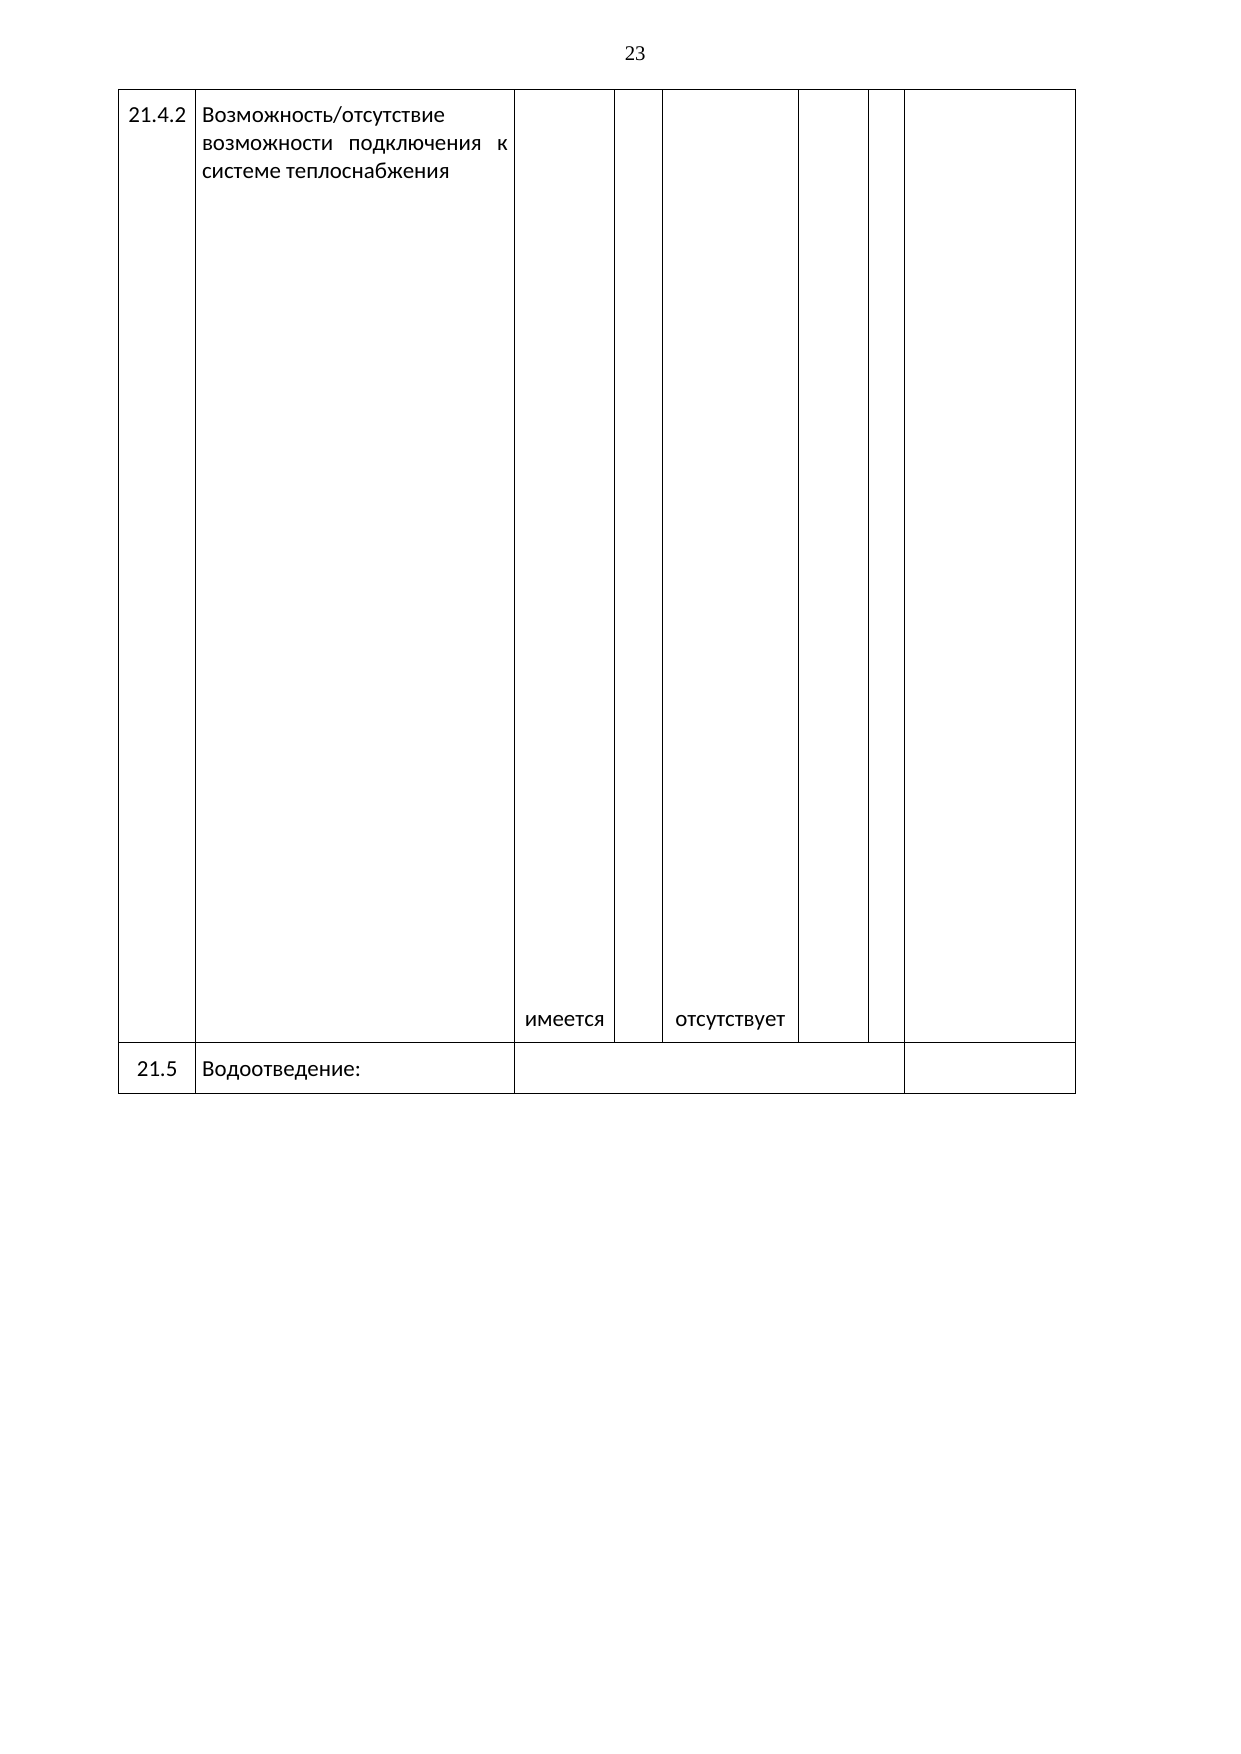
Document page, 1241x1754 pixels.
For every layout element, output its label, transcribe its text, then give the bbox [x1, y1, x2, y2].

table_cell Возможность/отсутствие возможности подключения к системе теплоснабжения [196, 90, 514, 1042]
table_cell 21.4.2 [119, 90, 195, 1042]
table_cell [799, 90, 868, 1042]
table_cell [905, 90, 1075, 1042]
table_cell [869, 90, 904, 1042]
table_cell 21.5 [119, 1043, 195, 1093]
table_cell [905, 1043, 1075, 1093]
table_cell отсутствует [663, 90, 798, 1042]
table_cell Водоотведение: [196, 1043, 514, 1093]
table_cell имеется [515, 90, 614, 1042]
table_cell [515, 1043, 904, 1093]
table_cell [615, 90, 662, 1042]
